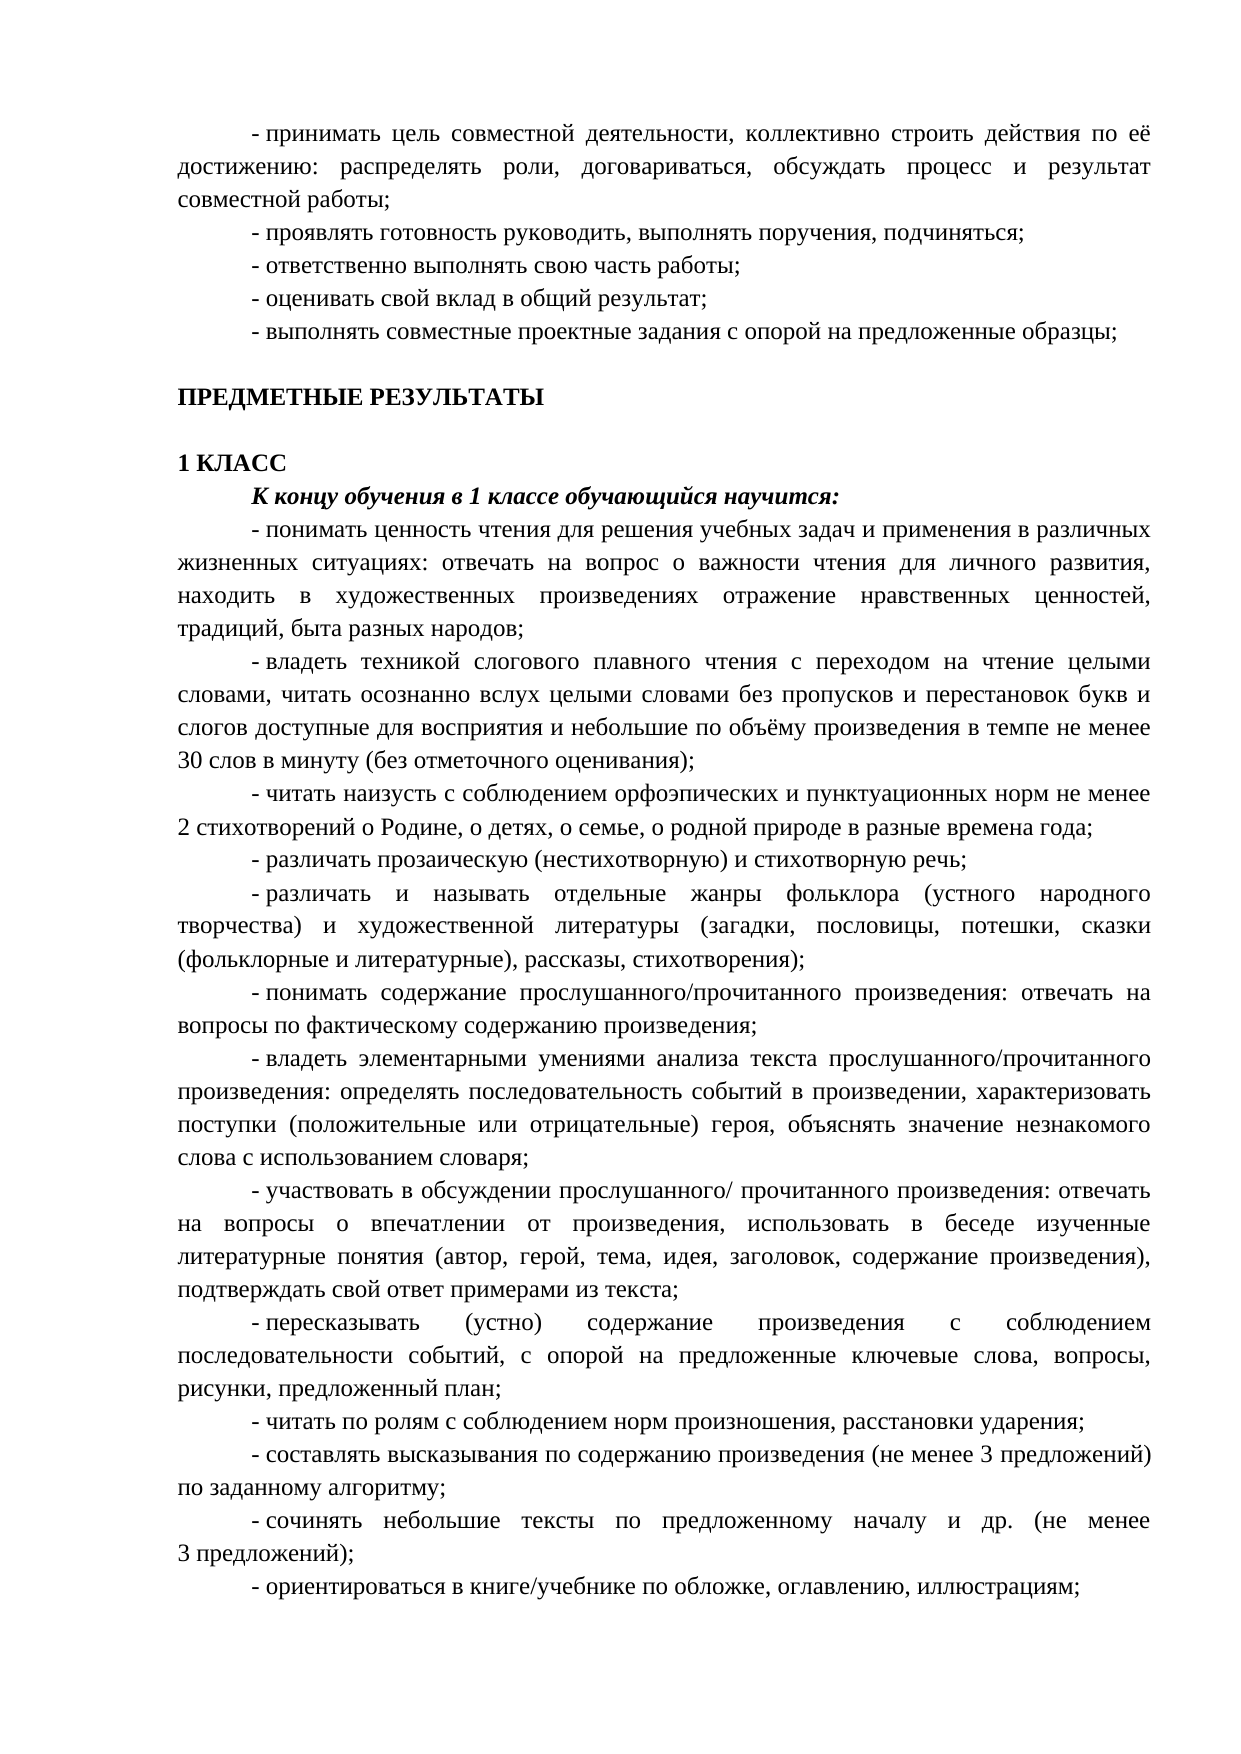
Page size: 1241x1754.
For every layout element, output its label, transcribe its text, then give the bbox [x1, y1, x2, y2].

text - читать по ролям с соблюдением норм произношения, расстановки ударения; [177, 1406, 1152, 1435]
text 1 КЛАСС [177, 448, 1152, 477]
text - владеть элементарными умениями анализа текста прослушанного/прочитанного произведения: определять последовательность событий в произведении, характеризовать поступки (положительные или отрицательные) героя, объяснять значение незнакомого слова с использованием словаря; [177, 1043, 1152, 1171]
text - различать прозаическую (нестихотворную) и стихотворную речь; [177, 844, 1152, 873]
text - читать наизусть с соблюдением орфоэпических и пунктуационных норм не менее 2 стихотворений о Родине, о детях, о семье, о родной природе в разные времена года; [177, 778, 1152, 840]
text - проявлять готовность руководить, выполнять поручения, подчиняться; [177, 217, 1152, 246]
text - участвовать в обсуждении прослушанного/ прочитанного произведения: отвечать на вопросы о впечатлении от произведения, использовать в беседе изученные литературные понятия (автор, герой, тема, идея, заголовок, содержание произведения), подтверждать свой ответ примерами из текста; [177, 1175, 1152, 1303]
text - пересказывать (устно) содержание произведения с соблюдением последовательности событий, с опорой на предложенные ключевые слова, вопросы, рисунки, предложенный план; [177, 1307, 1152, 1402]
text - выполнять совместные проектные задания с опорой на предложенные образцы; [177, 316, 1152, 345]
text ПРЕДМЕТНЫЕ РЕЗУЛЬТАТЫ [177, 382, 1152, 411]
text - понимать содержание прослушанного/прочитанного произведения: отвечать на вопросы по фактическому содержанию произведения; [177, 977, 1152, 1038]
text - ответственно выполнять свою часть работы; [177, 250, 1152, 279]
text - принимать цель совместной деятельности, коллективно строить действия по её достижению: распределять роли, договариваться, обсуждать процесс и результат совместной работы; [177, 118, 1152, 213]
text - оценивать свой вклад в общий результат; [177, 283, 1152, 312]
text - составлять высказывания по содержанию произведения (не менее 3 предложений) по заданному алгоритму; [177, 1439, 1152, 1501]
text - понимать ценность чтения для решения учебных задач и применения в различных жизненных ситуациях: отвечать на вопрос о важности чтения для личного развития, находить в художественных произведениях отражение нравственных ценностей, традиций, быта разных народов; [177, 514, 1152, 642]
text - ориентироваться в книге/учебнике по обложке, оглавлению, иллюстрациям; [177, 1571, 1152, 1600]
text - владеть техникой слогового плавного чтения с переходом на чтение целыми словами, читать осознанно вслух целыми словами без пропусков и перестановок букв и слогов доступные для восприятия и небольшие по объёму произведения в темпе не менее 30 слов в минуту (без отметочного оценивания); [177, 646, 1152, 774]
text К концу обучения в 1 классе обучающийся научится: [177, 481, 1152, 510]
text - сочинять небольшие тексты по предложенному началу и др. (не менее 3 предложений); [177, 1505, 1152, 1567]
text - различать и называть отдельные жанры фольклора (устного народного творчества) и художественной литературы (загадки, пословицы, потешки, сказки (фольклорные и литературные), рассказы, стихотворения); [177, 878, 1152, 972]
